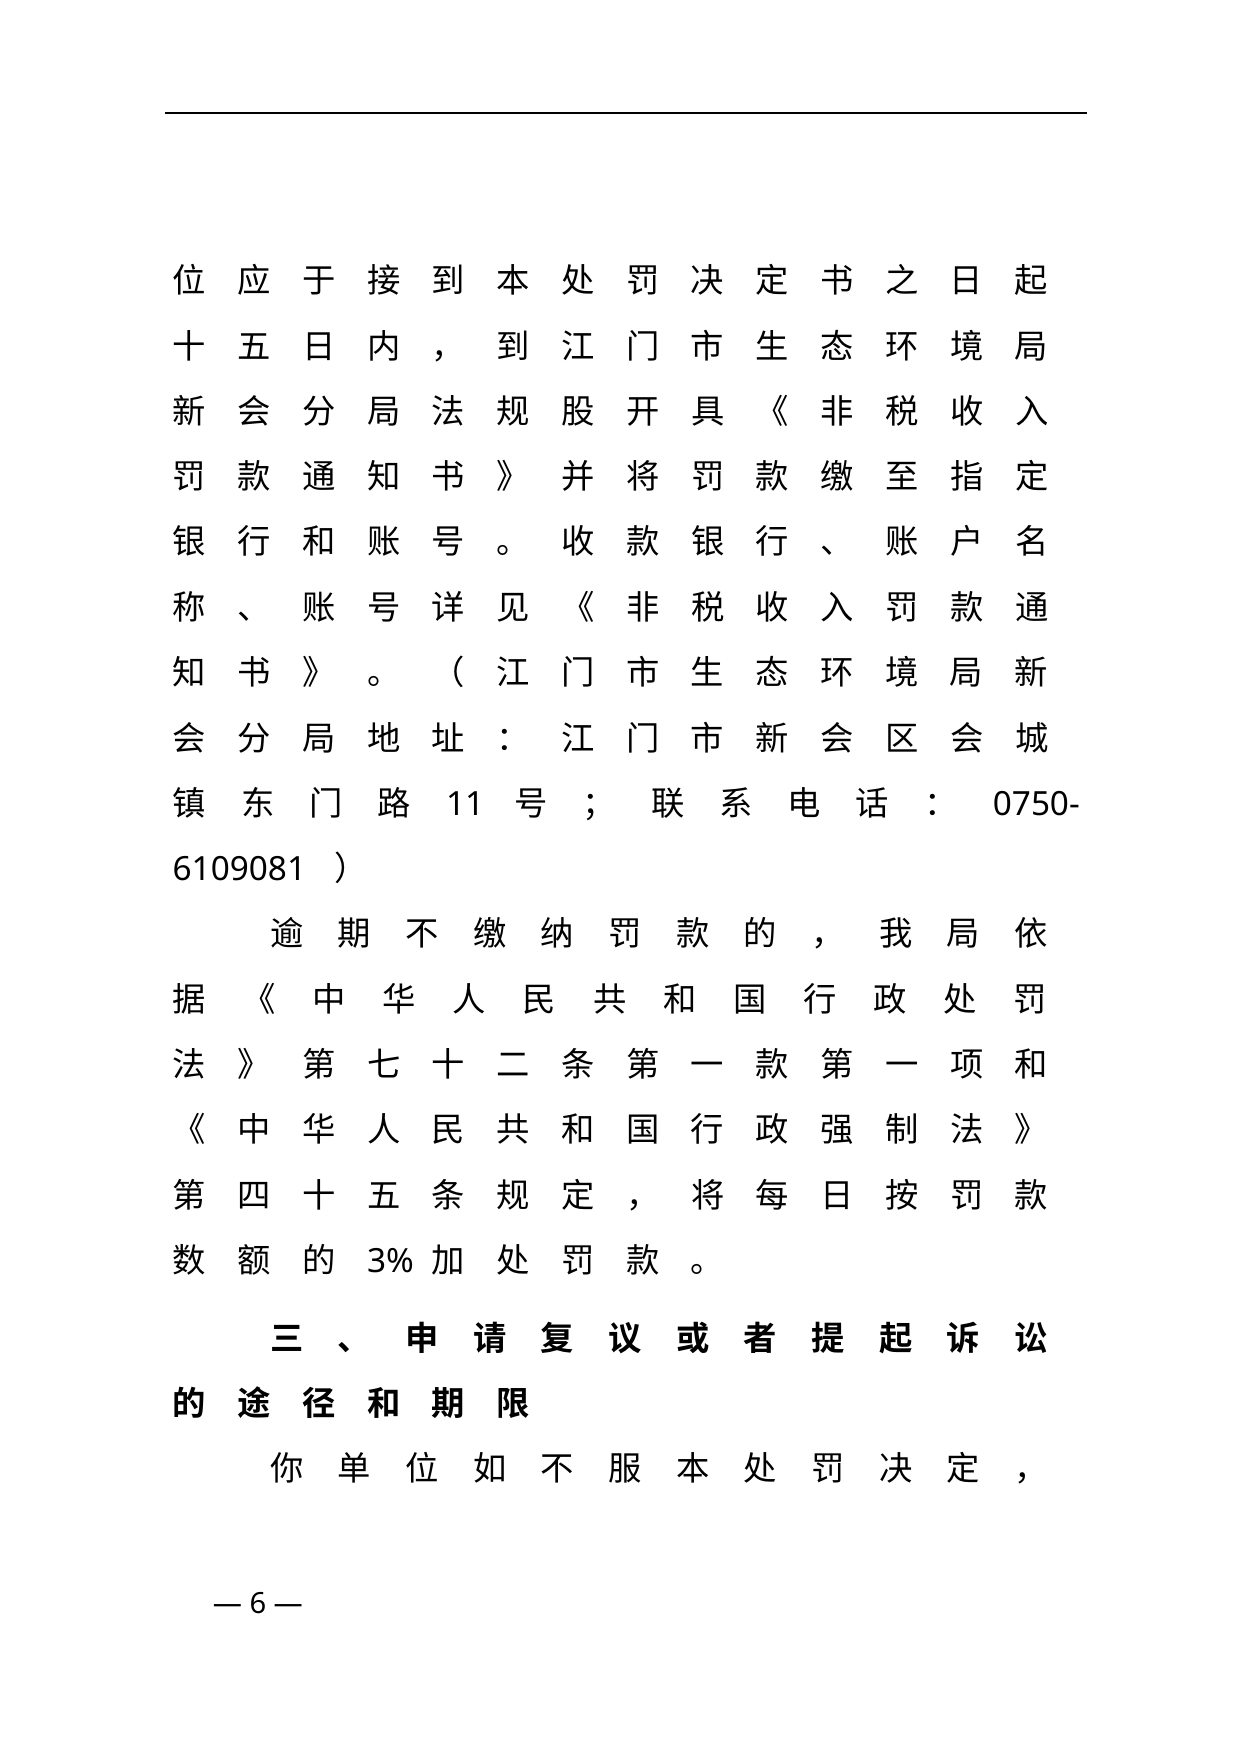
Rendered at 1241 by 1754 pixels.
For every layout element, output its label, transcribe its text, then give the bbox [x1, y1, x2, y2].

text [172, 1434, 1079, 1499]
text 三、申请复议或者提起诉讼的途径和期限 [172, 1303, 1079, 1434]
text 逾期不缴纳罚款的，我局依据《中华人民共和国行政处罚法》第七十二条第一款第一项和《中华人民共和国行政强制法》第四十五条规定，将每日按罚款数额的3%加处罚款。 [172, 899, 1079, 1291]
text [172, 246, 1079, 899]
